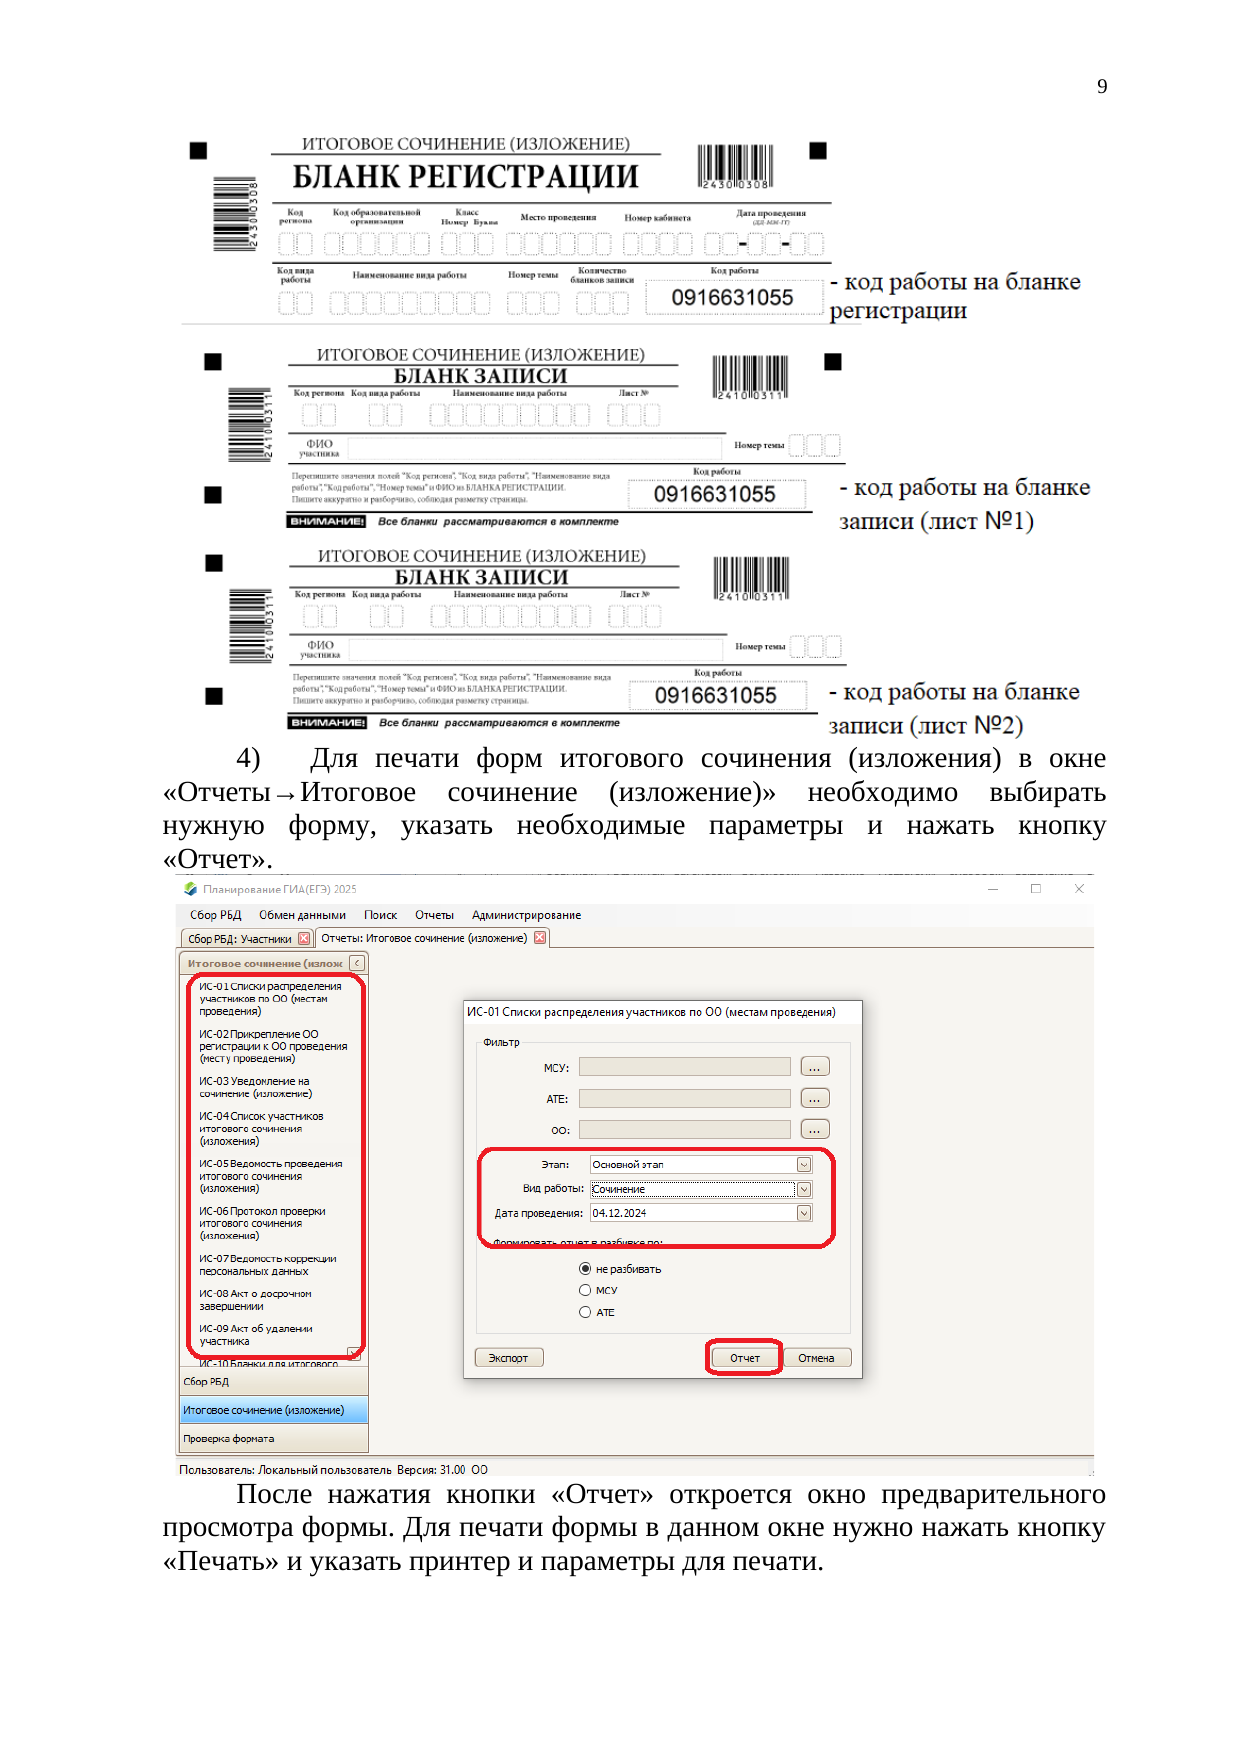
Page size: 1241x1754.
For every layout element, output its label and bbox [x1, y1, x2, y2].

picture [175, 874, 1095, 1476]
picture [172, 118, 1098, 741]
table_header [151, 118, 1118, 1577]
